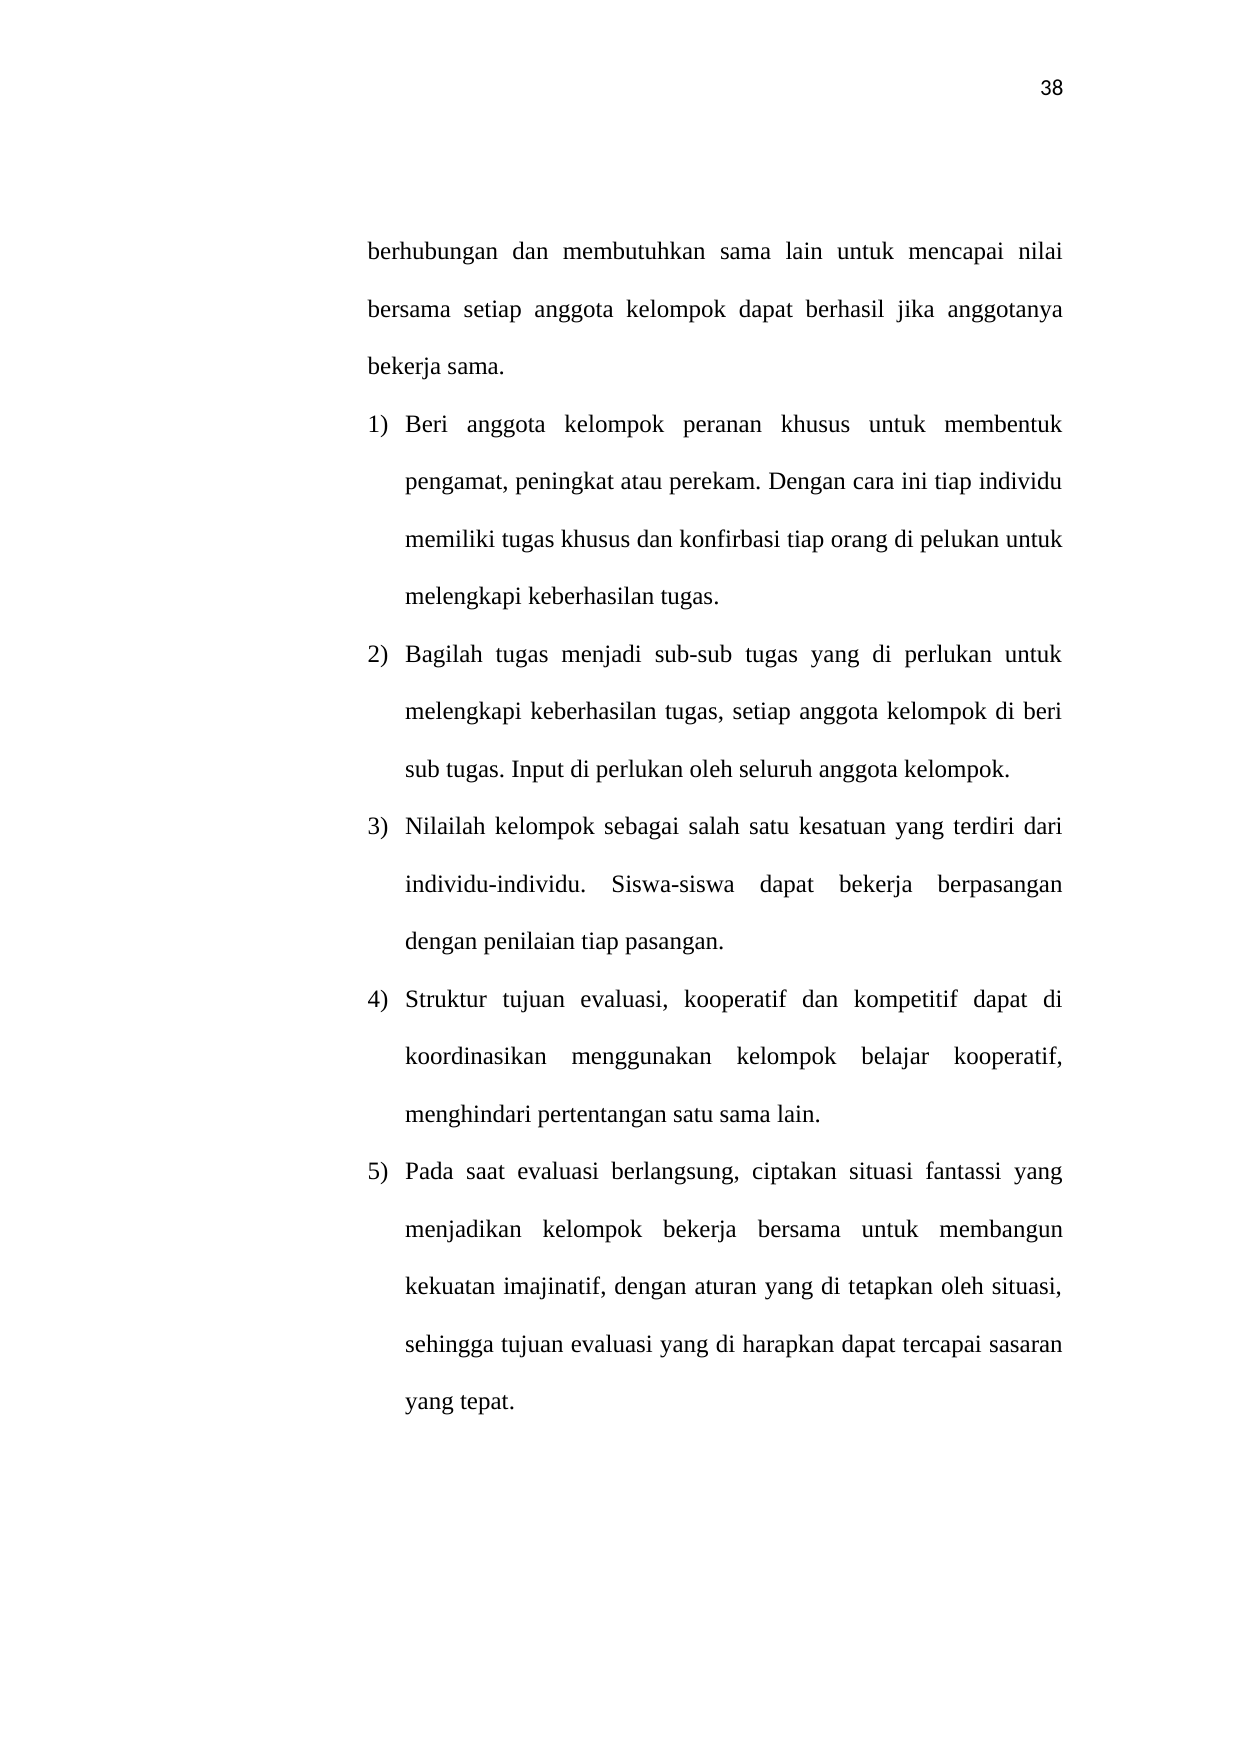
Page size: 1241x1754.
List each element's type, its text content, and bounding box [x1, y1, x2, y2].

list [367, 236, 1063, 380]
list Nilailah kelompok sebagai salah satu kesatuan yang terdiri dari individu-individu. Siswa-siswa dapat bekerja berpasangan dengan penilaian tiap pasangan. [367, 811, 1063, 955]
list Beri anggota kelompok peranan khusus untuk membentuk pengamat, peningkat atau perekam. Dengan cara ini tiap individu memiliki tugas khusus dan konfirbasi tiap orang di pelukan untuk melengkapi keberhasilan tugas. [367, 409, 1063, 610]
list Struktur tujuan evaluasi, kooperatif dan kompetitif dapat di koordinasikan menggunakan kelompok belajar kooperatif, menghindari pertentangan satu sama lain. [367, 984, 1063, 1127]
list Pada saat evaluasi berlangsung, ciptakan situasi fantassi yang menjadikan kelompok bekerja bersama untuk membangun kekuatan imajinatif, dengan aturan yang di tetapkan oleh situasi, sehingga tujuan evaluasi yang di harapkan dapat tercapai sasaran yang tepat. [367, 1156, 1063, 1415]
list Bagilah tugas menjadi sub-sub tugas yang di perlukan untuk melengkapi keberhasilan tugas, setiap anggota kelompok di beri sub tugas. Input di perlukan oleh seluruh anggota kelompok. [367, 639, 1063, 782]
